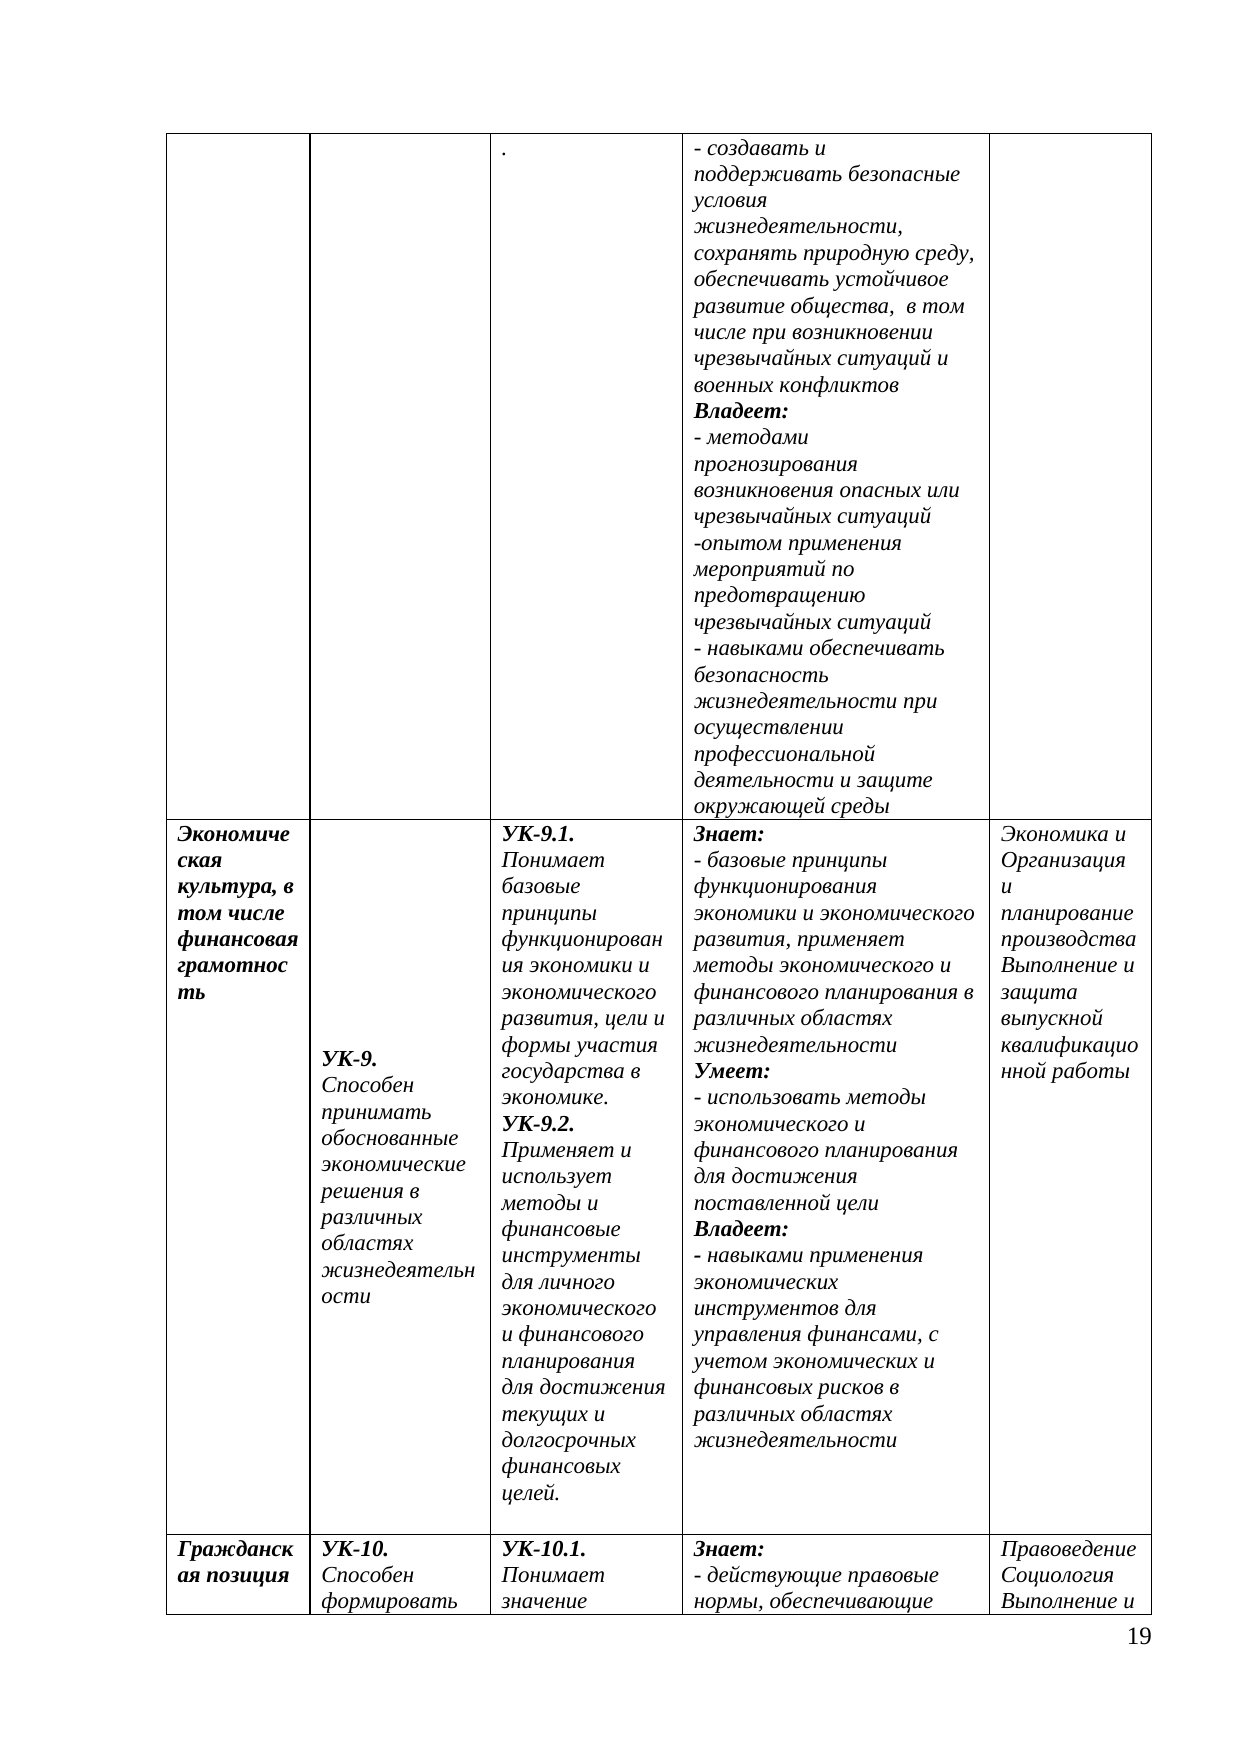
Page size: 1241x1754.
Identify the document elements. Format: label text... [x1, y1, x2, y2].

table_cell [311, 134, 490, 819]
table_cell Гражданская позиция [167, 1535, 309, 1614]
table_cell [683, 134, 989, 819]
table_cell УК-9. Способен принимать обоснованные экономические решения в различных областях жизнедеятельности [311, 820, 490, 1534]
table_cell УК-9.1. Понимает базовые принципы функционирования экономики и экономического развития, цели и формы участия государства в экономике. УК-9.2. Применяет и использует методы и финансовые инструменты для личного экономического и финансового планирования для достижения текущих и долгосрочных финансовых целей. [491, 820, 682, 1534]
table_cell Знает: - базовые принципы функционирования экономики и экономического развития, применяет методы экономического и финансового планирования в различных областях жизнедеятельности Умеет: - использовать методы экономического и финансового планирования для достижения поставленной цели Владеет: - навыками применения экономических инструментов для управления финансами, с учетом экономических и финансовых рисков в различных областях жизнедеятельности [683, 820, 989, 1534]
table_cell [990, 1535, 1151, 1614]
table_cell Экономическая культура, в том числе финансовая грамотность [167, 820, 309, 1534]
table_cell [311, 1535, 490, 1614]
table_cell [683, 1535, 989, 1614]
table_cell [491, 134, 682, 819]
table_cell [990, 134, 1151, 819]
table_cell [167, 134, 309, 819]
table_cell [491, 1535, 682, 1614]
table_cell Экономика и Организация и планирование производства Выполнение и защита выпускной квалификационной работы [990, 820, 1151, 1534]
